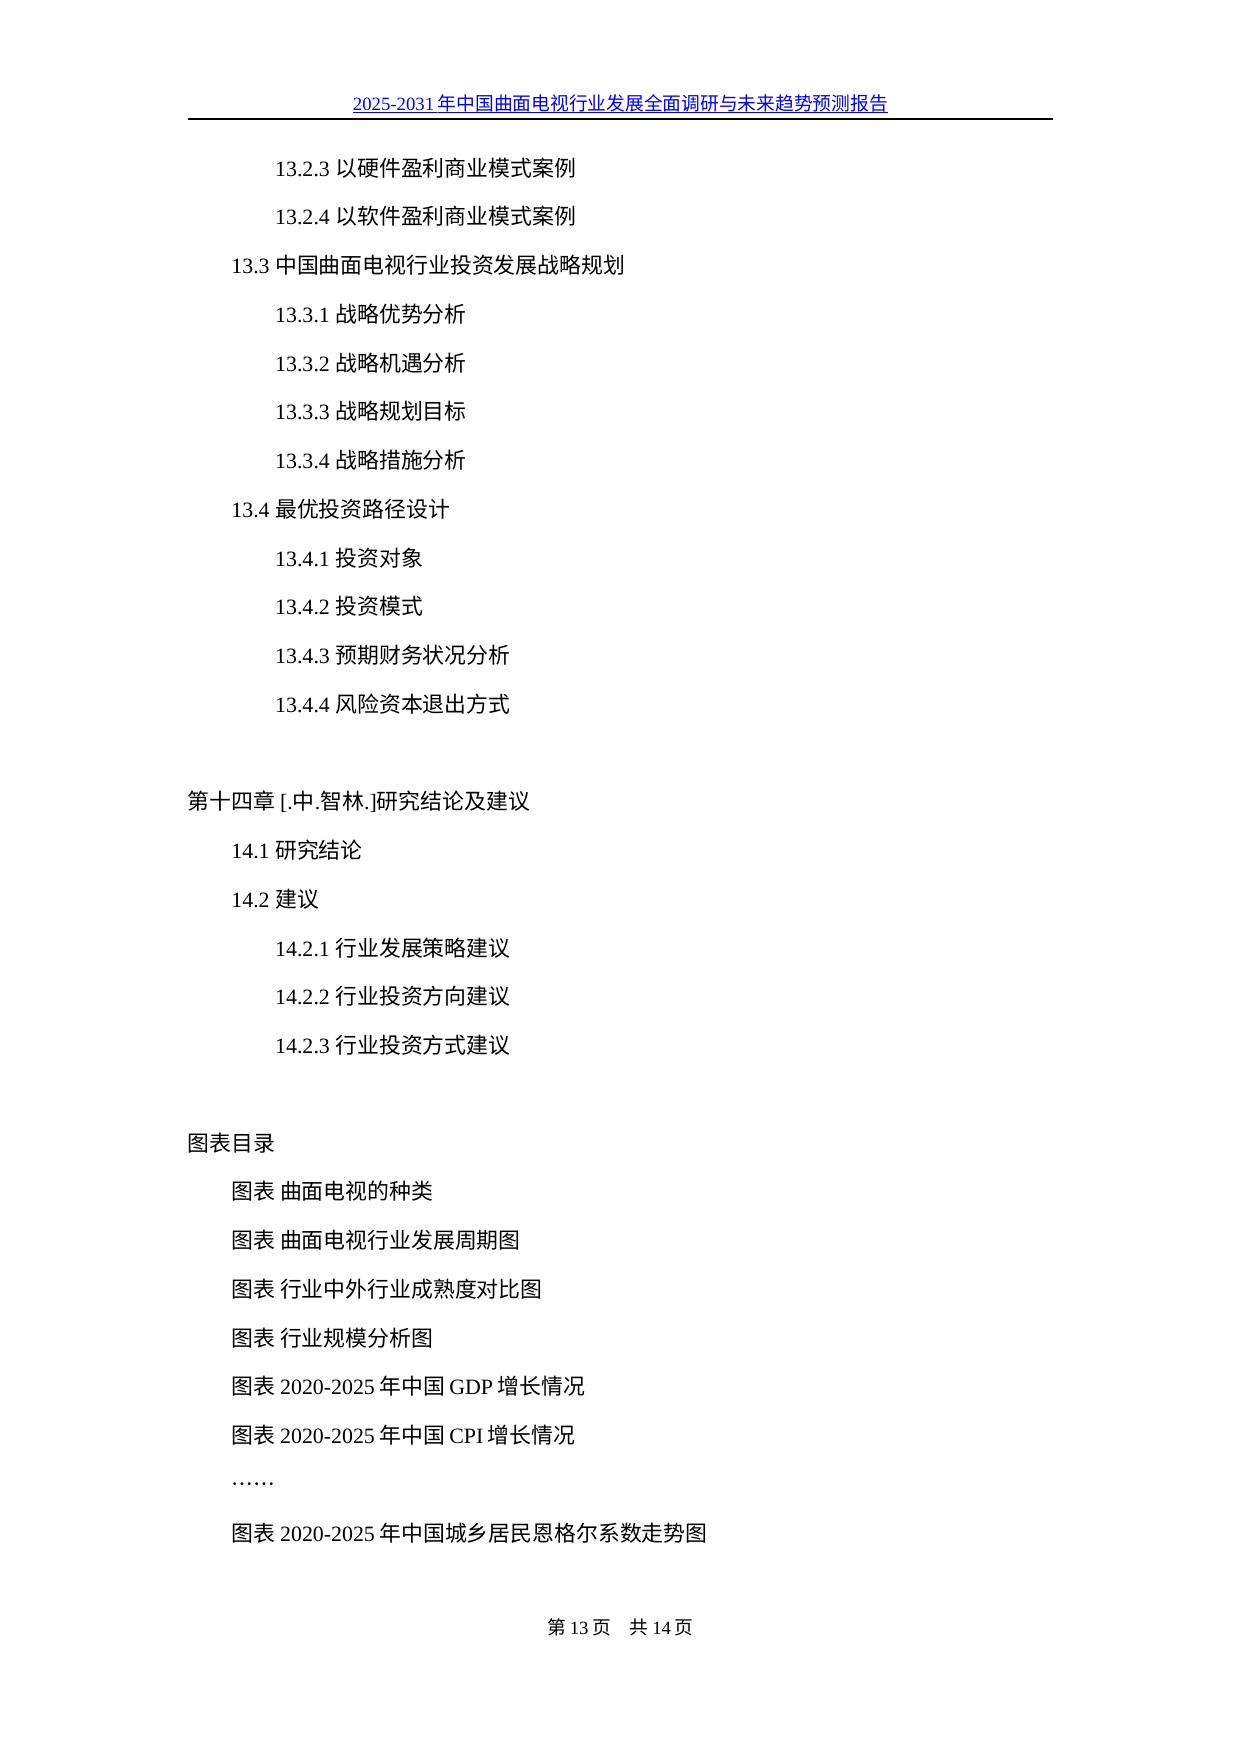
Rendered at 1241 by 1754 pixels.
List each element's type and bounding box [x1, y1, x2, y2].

text [187, 150, 1053, 1548]
